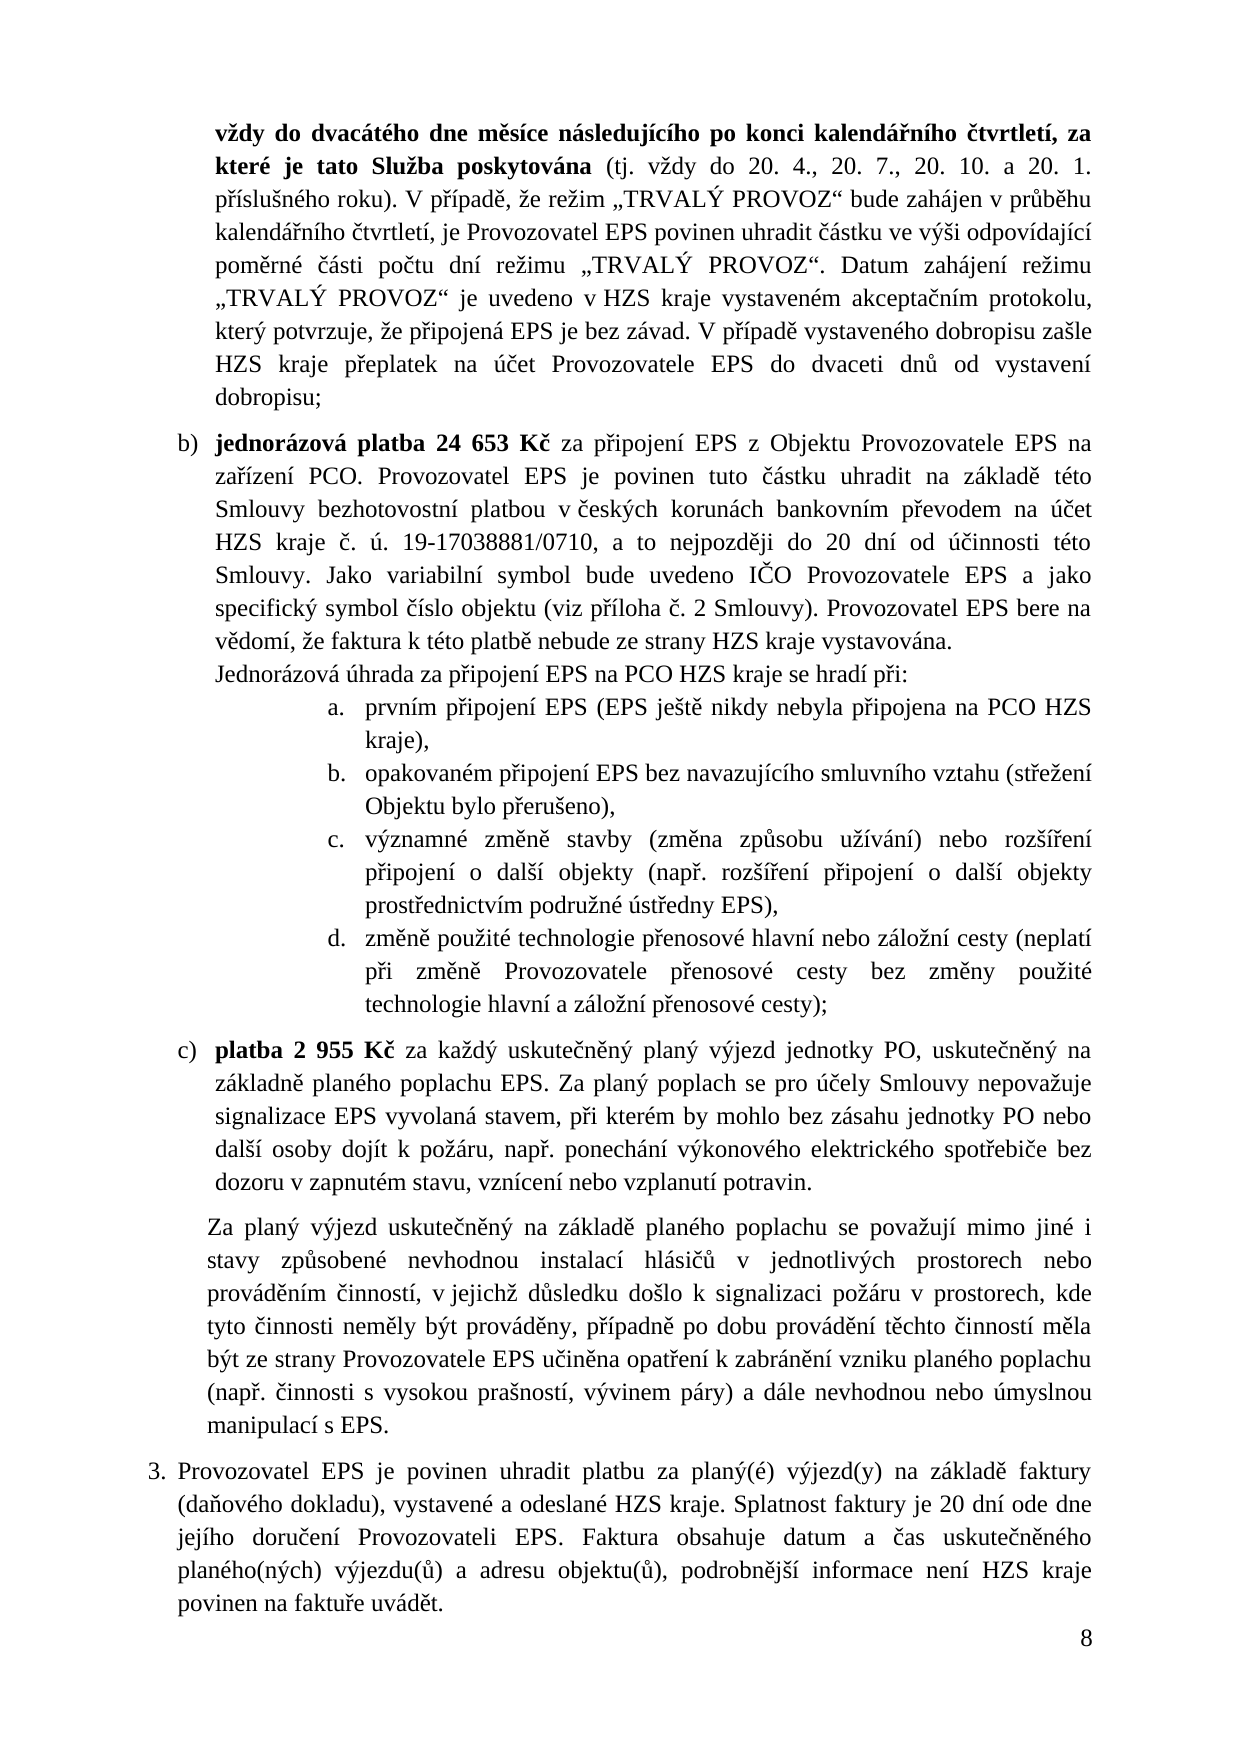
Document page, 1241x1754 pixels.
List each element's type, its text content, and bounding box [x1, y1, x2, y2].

list Jednorázová úhrada za připojení EPS na PCO HZS kraje se hradí při: [215, 659, 1092, 688]
list prvním připojení EPS (EPS ještě nikdy nebyla připojena na PCO HZS kraje), [327, 692, 1092, 754]
list významné změně stavby (změna způsobu užívání) nebo rozšíření připojení o další objekty (např. rozšíření připojení o další objekty prostřednictvím podružné ústředny EPS), [327, 824, 1092, 919]
list opakovaném připojení EPS bez navazujícího smluvního vztahu (střežení Objektu bylo přerušeno), [327, 758, 1092, 820]
text platba 2 955 Kč za každý uskutečněný planý výjezd jednotky PO, uskutečněný na základně planého poplachu EPS. Za planý poplach se pro účely Smlouvy nepovažuje signalizace EPS vyvolaná stavem, při kterém by mohlo bez zásahu jednotky PO nebo další osoby dojít k požáru, např. ponechání výkonového elektrického spotřebiče bez dozoru v zapnutém stavu, vznícení nebo vzplanutí potravin. [177, 1035, 1092, 1196]
list změně použité technologie přenosové hlavní nebo záložní cesty (neplatí při změně Provozovatele přenosové cesty bez změny použité technologie hlavní a záložní přenosové cesty); [327, 923, 1092, 1018]
text Provozovatel EPS je povinen uhradit platbu za planý(é) výjezd(y) na základě faktury (daňového dokladu), vystavené a odeslané HZS kraje. Splatnost faktury je 20 dní ode dne jejího doručení Provozovateli EPS. Faktura obsahuje datum a čas uskutečněného planého(ných) výjezdu(ů) a adresu objektu(ů), podrobnější informace není HZS kraje povinen na faktuře uvádět. [148, 1456, 1092, 1617]
list jednorázová platba 24 653 Kč za připojení EPS z Objektu Provozovatele EPS na zařízení PCO. Provozovatel EPS je povinen tuto částku uhradit na základě této Smlouvy bezhotovostní platbou v českých korunách bankovním převodem na účet HZS kraje č. ú. 19-17038881/0710, a to nejpozději do 20 dní od účinnosti této Smlouvy. Jako variabilní symbol bude uvedeno IČO Provozovatele EPS a jako specifický symbol číslo objektu (viz příloha č. 2 Smlouvy). Provozovatel EPS bere na vědomí, že faktura k této platbě nebude ze strany HZS kraje vystavována. [177, 428, 1092, 655]
list Za planý výjezd uskutečněný na základě planého poplachu se považují mimo jiné i stavy způsobené nevhodnou instalací hlásičů v jednotlivých prostorech nebo prováděním činností, v jejichž důsledku došlo k signalizaci požáru v prostorech, kde tyto činnosti neměly být prováděny, případně po dobu provádění těchto činností měla být ze strany Provozovatele EPS učiněna opatření k zabránění vzniku planého poplachu (např. činnosti s vysokou prašností, vývinem páry) a dále nevhodnou nebo úmyslnou manipulací s EPS. [207, 1212, 1092, 1439]
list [177, 118, 1092, 411]
